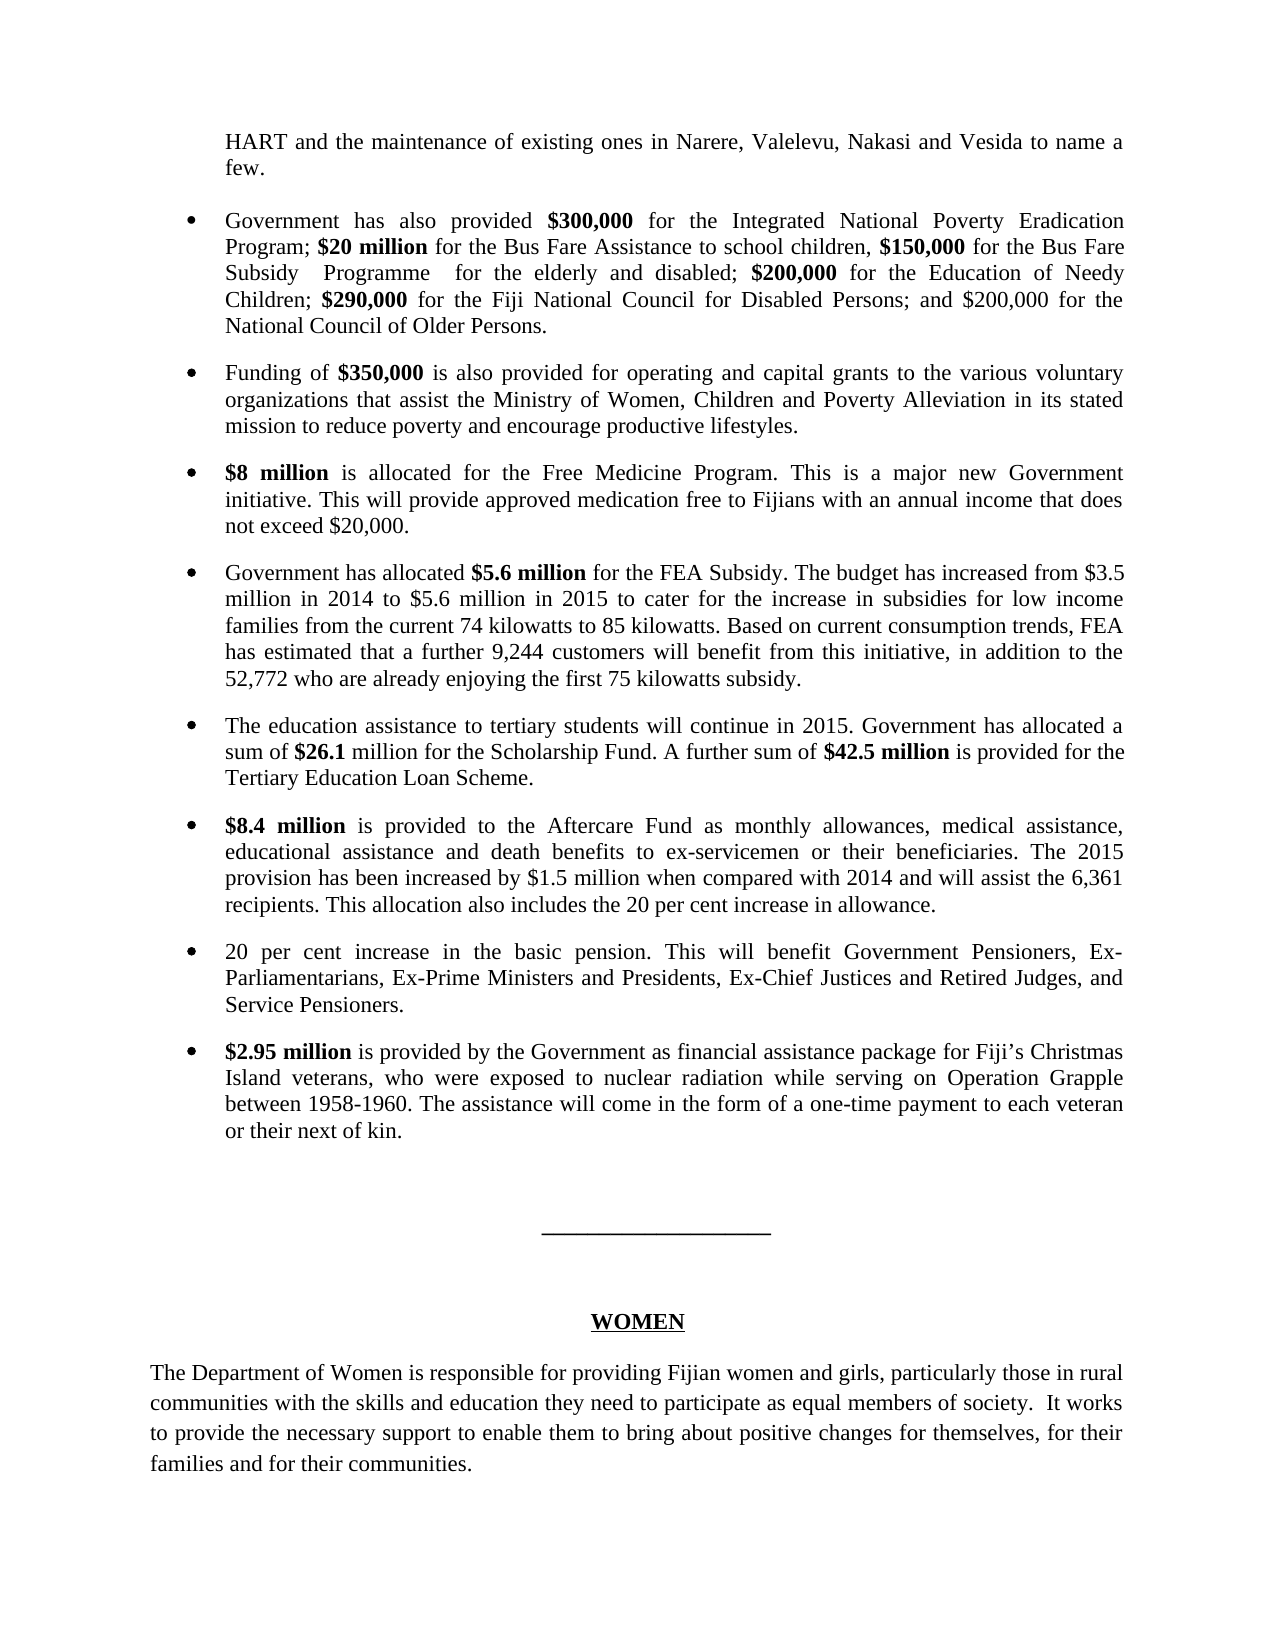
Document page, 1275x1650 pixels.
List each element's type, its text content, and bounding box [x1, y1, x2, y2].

list $8.4 million is provided to the Aftercare Fund as monthly allowances, medical assistance, educational assistance and death benefits to ex-servicemen or their beneficiaries. The 2015 provision has been increased by $1.5 million when compared with 2014 and will assist the 6,361 recipients. This allocation also includes the 20 per cent increase in allowance. [187, 812, 1125, 917]
text WOMEN [150, 1308, 1125, 1334]
list The education assistance to tertiary students will continue in 2015. Government has allocated a sum of $26.1 million for the Scholarship Fund. A further sum of $42.5 million is provided for the Tertiary Education Loan Scheme. [187, 712, 1125, 791]
list Funding of $350,000 is also provided for operating and capital grants to the various voluntary organizations that assist the Ministry of Women, Children and Poverty Alleviation in its stated mission to reduce poverty and encourage productive lifestyles. [187, 359, 1125, 438]
list $8 million is allocated for the Free Medicine Program. This is a major new Government initiative. This will provide approved medication free to Fijians with an annual income that does not exceed $20,000. [187, 459, 1125, 538]
list Government has also provided $300,000 for the Integrated National Poverty Eradication Program; $20 million for the Bus Fare Assistance to school children, $150,000 for the Bus Fare Subsidy Programme for the elderly and disabled; $200,000 for the Education of Needy Children; $290,000 for the Fiji National Council for Disabled Persons; and $200,000 for the National Council of Older Persons. [187, 207, 1125, 338]
text The Department of Women is responsible for providing Fijian women and girls, particularly those in rural communities with the skills and education they need to participate as equal members of society. It works to provide the necessary support to enable them to bring about positive changes for themselves, for their families and for their communities. [150, 1359, 1125, 1476]
text ____________________ [187, 1211, 1125, 1238]
list Government has allocated $5.6 million for the FEA Subsidy. The budget has increased from $3.5 million in 2014 to $5.6 million in 2015 to cater for the increase in subsidies for low income families from the current 74 kilowatts to 85 kilowatts. Based on current consumption trends, FEA has estimated that a further 9,244 customers will benefit from this initiative, in addition to the 52,772 who are already enjoying the first 75 kilowatts subsidy. [187, 559, 1125, 691]
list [187, 128, 1125, 180]
list $2.95 million is provided by the Government as financial assistance package for Fiji’s Christmas Island veterans, who were exposed to nuclear radiation while serving on Operation Grapple between 1958-1960. The assistance will come in the form of a one-time payment to each veteran or their next of kin. [187, 1038, 1125, 1143]
list 20 per cent increase in the basic pension. This will benefit Government Pensioners, Ex-Parliamentarians, Ex-Prime Ministers and Presidents, Ex-Chief Justices and Retired Judges, and Service Pensioners. [187, 938, 1125, 1017]
